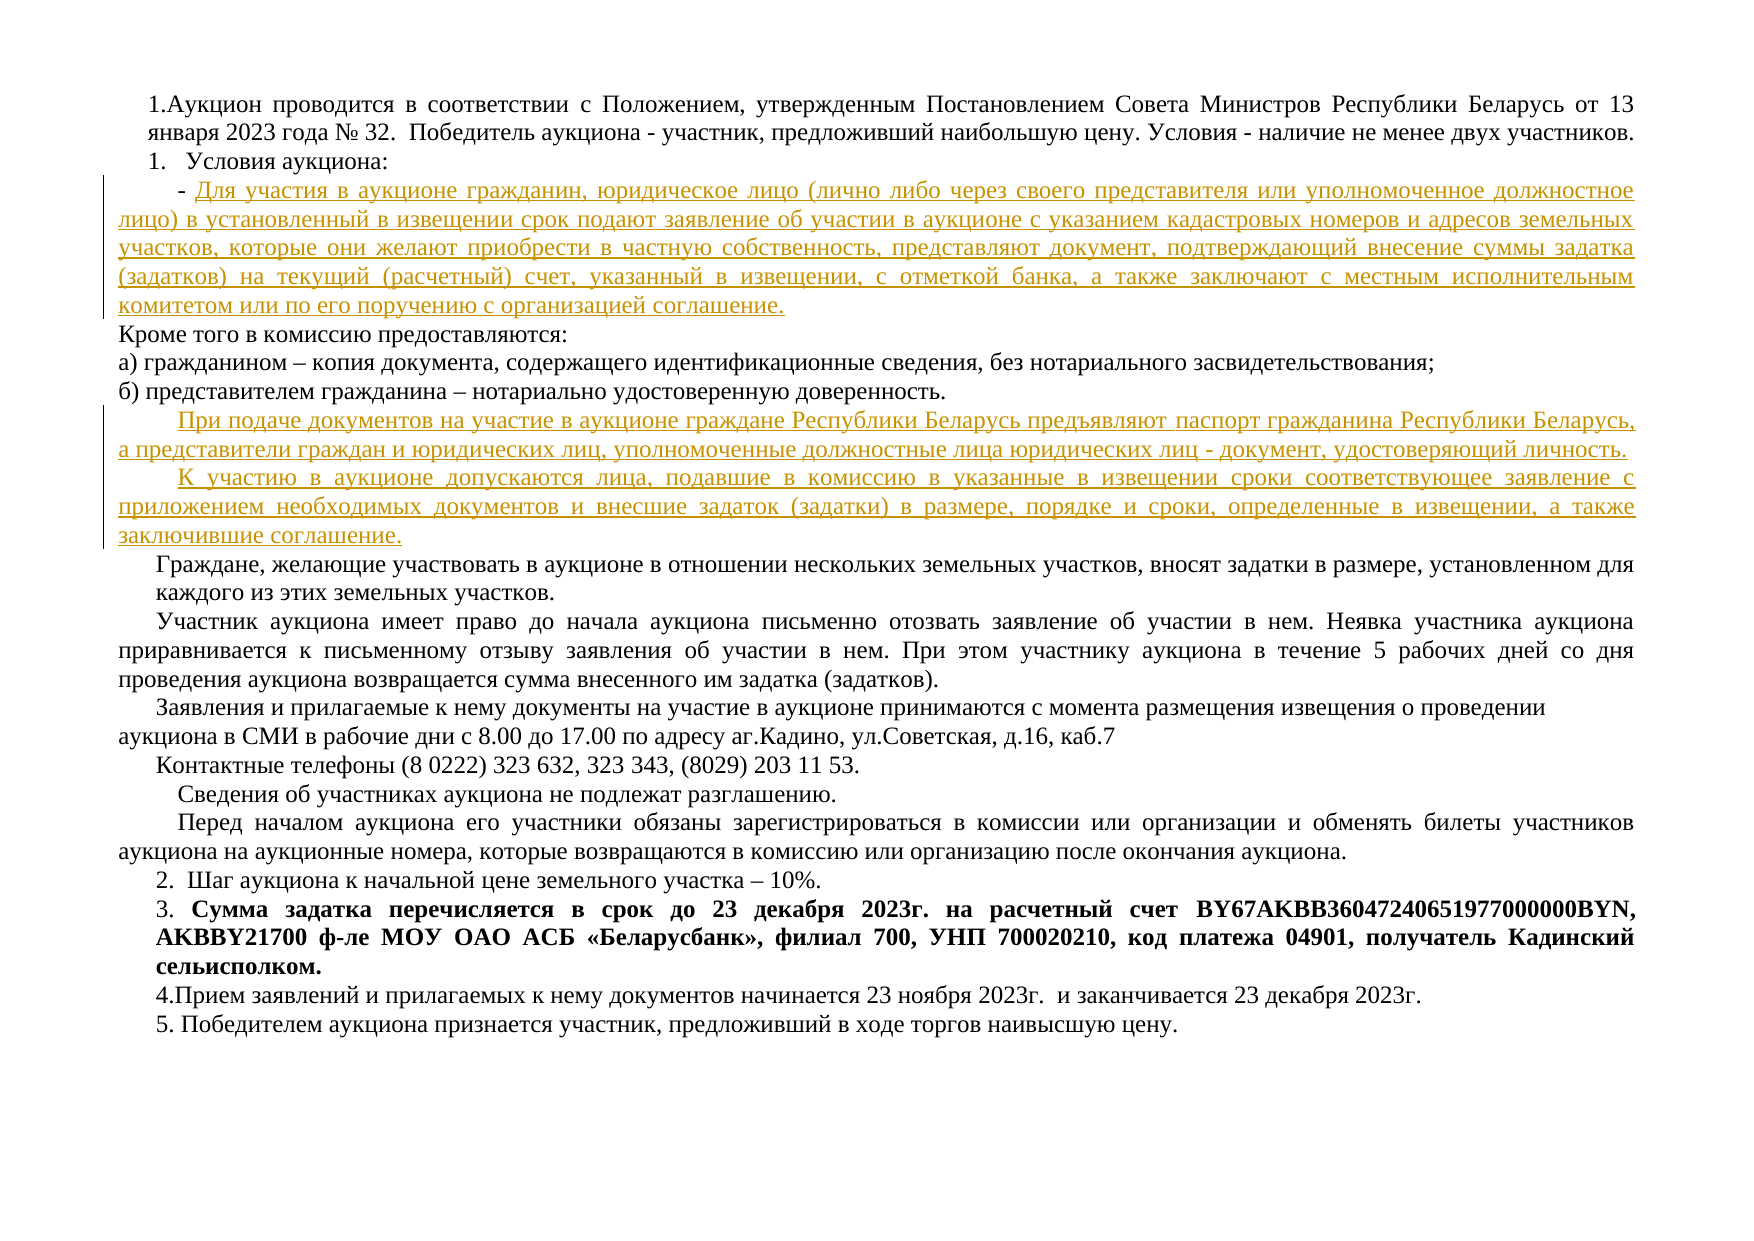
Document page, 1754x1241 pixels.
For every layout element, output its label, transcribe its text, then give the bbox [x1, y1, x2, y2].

text а) гражданином – копия документа, содержащего идентификационные сведения, без нотариального засвидетельствования; [118, 347, 1636, 376]
text Заявления и прилагаемые к нему документы на участие в аукционе принимаются с момента размещения извещения о проведении [156, 692, 1636, 721]
text Участник аукциона имеет право до начала аукциона письменно отозвать заявление об участии в нем. Неявка участника аукциона приравнивается к письменному отзыву заявления об участии в нем. При этом участнику аукциона в течение 5 рабочих дней со дня проведения аукциона возвращается сумма внесенного им задатка (задатков). [118, 606, 1636, 692]
text Кроме того в комиссию предоставляются: [118, 319, 1636, 347]
text Сведения об участниках аукциона не подлежат разглашению. [118, 779, 1636, 807]
text 3. Сумма задатка перечисляется в срок до 23 декабря 2023г. на расчетный счет BY67AKBB36047240651977000000BYN, AKBBY21700 ф-ле МОУ ОАО АСБ «Беларусбанк», филиал 700, УНП 700020210, код платежа 04901, получатель Кадинский сельисполком. [156, 894, 1636, 980]
text Перед началом аукциона его участники обязаны зарегистрироваться в комиссии или организации и обменять билеты участников аукциона на аукционные номера, которые возвращаются в комиссию или организацию после окончания аукциона. [118, 807, 1636, 865]
text Граждане, желающие участвовать в аукционе в отношении нескольких земельных участков, вносят задатки в размере, установленном для каждого из этих земельных участков. [156, 549, 1636, 606]
text 1.Аукцион проводится в соответствии с Положением, утвержденным Постановлением Совета Министров Республики Беларусь от 13 января 2023 года № 32. Победитель аукциона - участник, предложивший наибольшую цену. Условия - наличие не менее двух участников. [148, 89, 1636, 146]
text Контактные телефоны (8 0222) 323 632, 323 343, (8029) 203 11 53. [156, 750, 1636, 779]
text 5. Победителем аукциона признается участник, предложивший в ходе торгов наивысшую цену. [156, 1009, 1636, 1037]
text 4.Прием заявлений и прилагаемых к нему документов начинается 23 ноября 2023г. и заканчивается 23 декабря 2023г. [118, 980, 1636, 1009]
text б) представителем гражданина – нотариально удостоверенную доверенность. [118, 376, 1636, 405]
text аукциона в СМИ в рабочие дни с 8.00 до 17.00 по адресу аг.Кадино, ул.Советская, д.16, каб.7 [118, 721, 1636, 750]
text 2. Шаг аукциона к начальной цене земельного участка – 10%. [156, 865, 1636, 894]
text - [118, 175, 1636, 319]
list Условия аукциона: [148, 146, 1636, 175]
